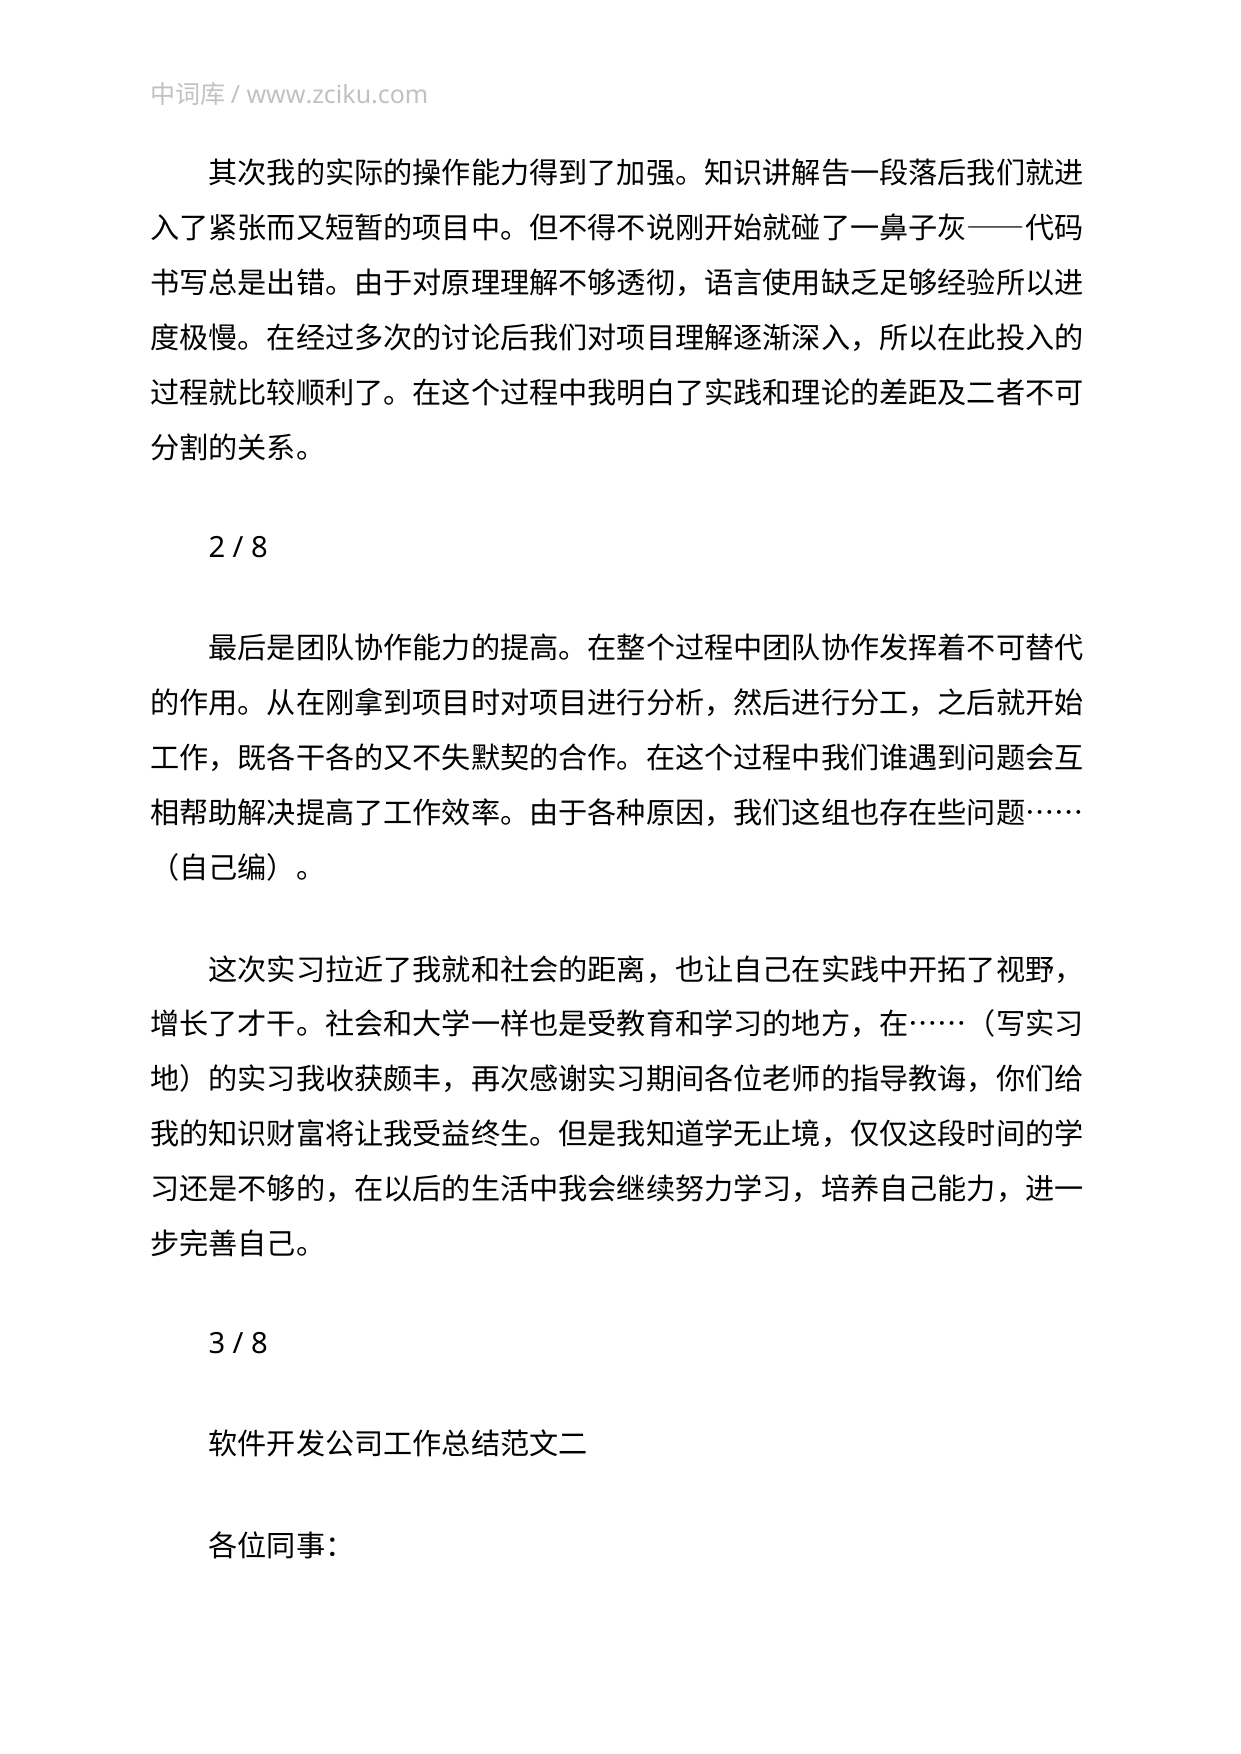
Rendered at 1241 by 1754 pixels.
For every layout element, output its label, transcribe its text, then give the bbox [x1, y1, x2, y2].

text 其次我的实际的操作能力得到了加强。知识讲解告一段落后我们就进入了紧张而又短暂的项目中。但不得不说刚开始就碰了一鼻子灰——代码书写总是出错。由于对原理理解不够透彻，语言使用缺乏足够经验所以进度极慢。在经过多次的讨论后我们对项目理解逐渐深入，所以在此投入的过程就比较顺利了。在这个过程中我明白了实践和理论的差距及二者不可分割的关系。 [150, 150, 1090, 467]
text 各位同事： [150, 1522, 1090, 1565]
text 软件开发公司工作总结范文二 [150, 1421, 1090, 1463]
text 2 / 8 [150, 526, 1090, 566]
text 这次实习拉近了我就和社会的距离，也让自己在实践中开拓了视野，增长了才干。社会和大学一样也是受教育和学习的地方，在……（写实习地）的实习我收获颇丰，再次感谢实习期间各位老师的指导教诲，你们给我的知识财富将让我受益终生。但是我知道学无止境，仅仅这段时间的学习还是不够的，在以后的生活中我会继续努力学习，培养自己能力，进一步完善自己。 [150, 946, 1090, 1263]
text 3 / 8 [150, 1322, 1090, 1362]
text 最后是团队协作能力的提高。在整个过程中团队协作发挥着不可替代的作用。从在刚拿到项目时对项目进行分析，然后进行分工，之后就开始工作，既各干各的又不失默契的合作。在这个过程中我们谁遇到问题会互相帮助解决提高了工作效率。由于各种原因，我们这组也存在些问题……（自己编）。 [150, 625, 1090, 887]
